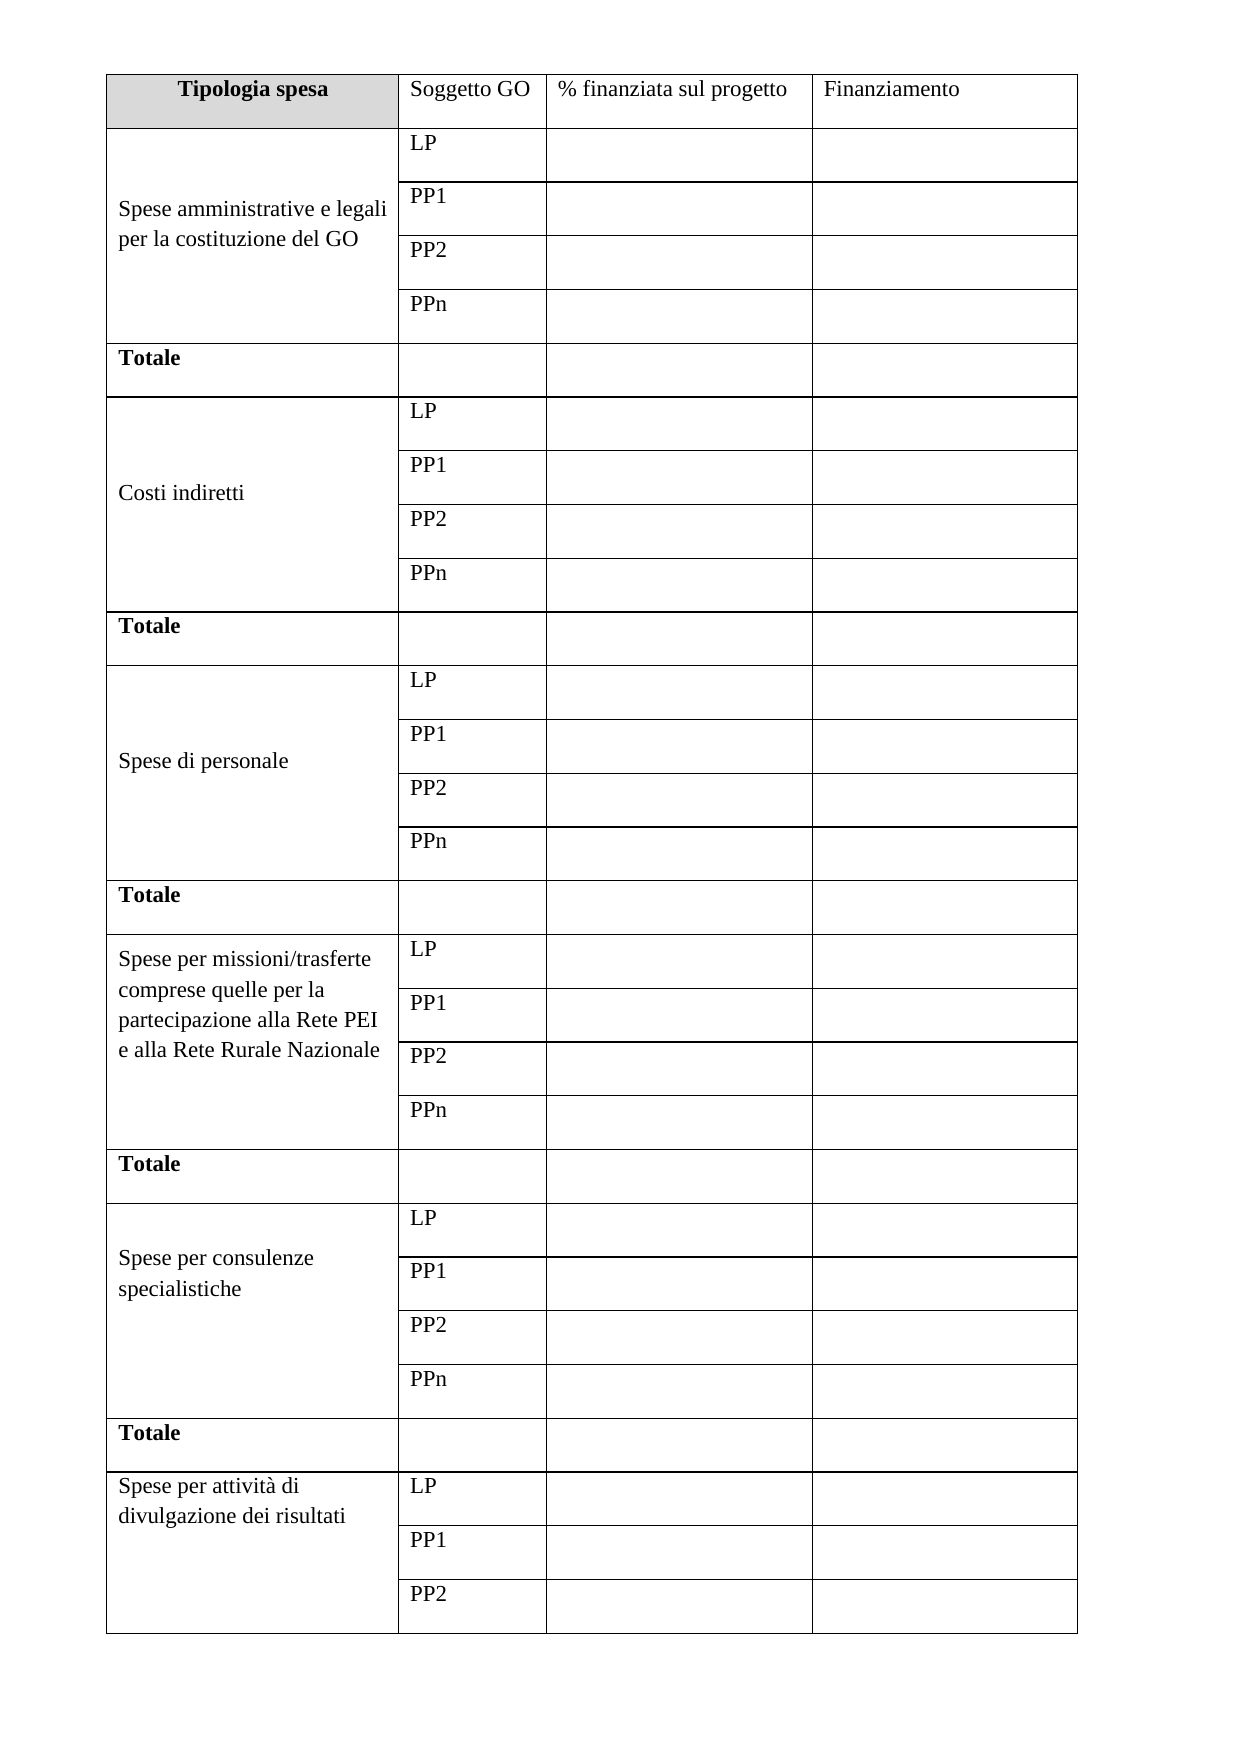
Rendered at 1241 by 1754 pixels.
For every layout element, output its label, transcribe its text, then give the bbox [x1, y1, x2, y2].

table_cell [399, 881, 546, 934]
table_cell Finanziamento [813, 75, 1077, 128]
table_cell [547, 183, 812, 235]
table_cell [547, 1150, 812, 1203]
table_cell [813, 1150, 1077, 1203]
table_cell [813, 290, 1077, 343]
table_cell [399, 1150, 546, 1203]
table_cell Totale [107, 1419, 398, 1471]
table_cell [813, 505, 1077, 558]
table_cell Costi indiretti [107, 398, 398, 611]
table_cell [547, 935, 812, 988]
table_cell [547, 451, 812, 504]
table_cell [813, 559, 1077, 611]
table_cell PP2 [399, 1311, 546, 1364]
table_cell [813, 666, 1077, 719]
table_cell LP [399, 1204, 546, 1256]
table_cell [813, 451, 1077, 504]
table_cell [547, 129, 812, 181]
table_cell [547, 1473, 812, 1525]
table_cell [547, 505, 812, 558]
table_cell PPn [399, 290, 546, 343]
table_cell PPn [399, 828, 546, 880]
table_cell [547, 666, 812, 719]
table_cell LP [399, 1473, 546, 1525]
table_cell PP2 [399, 236, 546, 289]
table_cell [547, 1096, 812, 1149]
table_cell [813, 1365, 1077, 1418]
table_cell PP2 [399, 774, 546, 826]
table_cell [813, 989, 1077, 1041]
table_cell PP1 [399, 989, 546, 1041]
table_cell [547, 828, 812, 880]
table_cell [813, 774, 1077, 826]
table_cell [813, 1043, 1077, 1095]
table_cell [547, 1204, 812, 1256]
table_cell Spese per consulenze specialistiche [107, 1204, 398, 1418]
table_cell [813, 1473, 1077, 1525]
table_cell [547, 290, 812, 343]
table_cell [813, 1526, 1077, 1579]
table_cell [813, 881, 1077, 934]
table_cell Totale [107, 344, 398, 396]
table_cell Spese amministrative e legali per la costituzione del GO [107, 129, 398, 343]
table_cell [813, 1419, 1077, 1471]
table_cell [813, 1258, 1077, 1310]
table_cell PP1 [399, 183, 546, 235]
table_cell LP [399, 666, 546, 719]
table_cell % finanziata sul progetto [547, 75, 812, 128]
table_cell [399, 344, 546, 396]
table_cell LP [399, 129, 546, 181]
table_cell PP1 [399, 1526, 546, 1579]
table_cell [547, 881, 812, 934]
table_cell [547, 1258, 812, 1310]
table_cell PPn [399, 1365, 546, 1418]
table_cell [399, 613, 546, 665]
table_cell [813, 720, 1077, 773]
table_cell [813, 183, 1077, 235]
table_cell [813, 129, 1077, 181]
table_cell [547, 1311, 812, 1364]
table_cell [547, 613, 812, 665]
table_cell LP [399, 935, 546, 988]
table_cell [547, 1365, 812, 1418]
table_cell PPn [399, 1096, 546, 1149]
table_cell [547, 774, 812, 826]
table_cell PP2 [399, 1043, 546, 1095]
table_cell [547, 236, 812, 289]
table_cell [547, 344, 812, 396]
table_cell [547, 1419, 812, 1471]
table_cell PP1 [399, 451, 546, 504]
table_cell [813, 344, 1077, 396]
table_cell Soggetto GO [399, 75, 546, 128]
table_cell PP2 [399, 505, 546, 558]
table_cell PP2 [399, 1580, 546, 1633]
table_cell [547, 1580, 812, 1633]
table_cell [813, 828, 1077, 880]
table_cell [547, 1043, 812, 1095]
table_cell [547, 559, 812, 611]
table_cell Totale [107, 613, 398, 665]
table_cell Spese di personale [107, 666, 398, 880]
table_cell [547, 398, 812, 450]
table_cell Spese per attività di divulgazione dei risultati [107, 1473, 398, 1633]
table_cell Spese per missioni/trasferte comprese quelle per la partecipazione alla Rete PEI e alla Rete Rurale Nazionale [107, 935, 398, 1149]
table_cell Tipologia spesa [107, 75, 398, 128]
table_cell [813, 935, 1077, 988]
table_cell [813, 1580, 1077, 1633]
table_cell [547, 1526, 812, 1579]
table_cell [813, 1311, 1077, 1364]
table_cell [547, 720, 812, 773]
table_cell PP1 [399, 720, 546, 773]
table_cell PPn [399, 559, 546, 611]
table_cell [813, 398, 1077, 450]
table_cell [399, 1419, 546, 1471]
table_cell [813, 1096, 1077, 1149]
table_cell [813, 236, 1077, 289]
table_cell [813, 1204, 1077, 1256]
table_cell LP [399, 398, 546, 450]
table_cell [547, 989, 812, 1041]
table_cell PP1 [399, 1258, 546, 1310]
table_cell [813, 613, 1077, 665]
table_cell Totale [107, 881, 398, 934]
table_cell Totale [107, 1150, 398, 1203]
